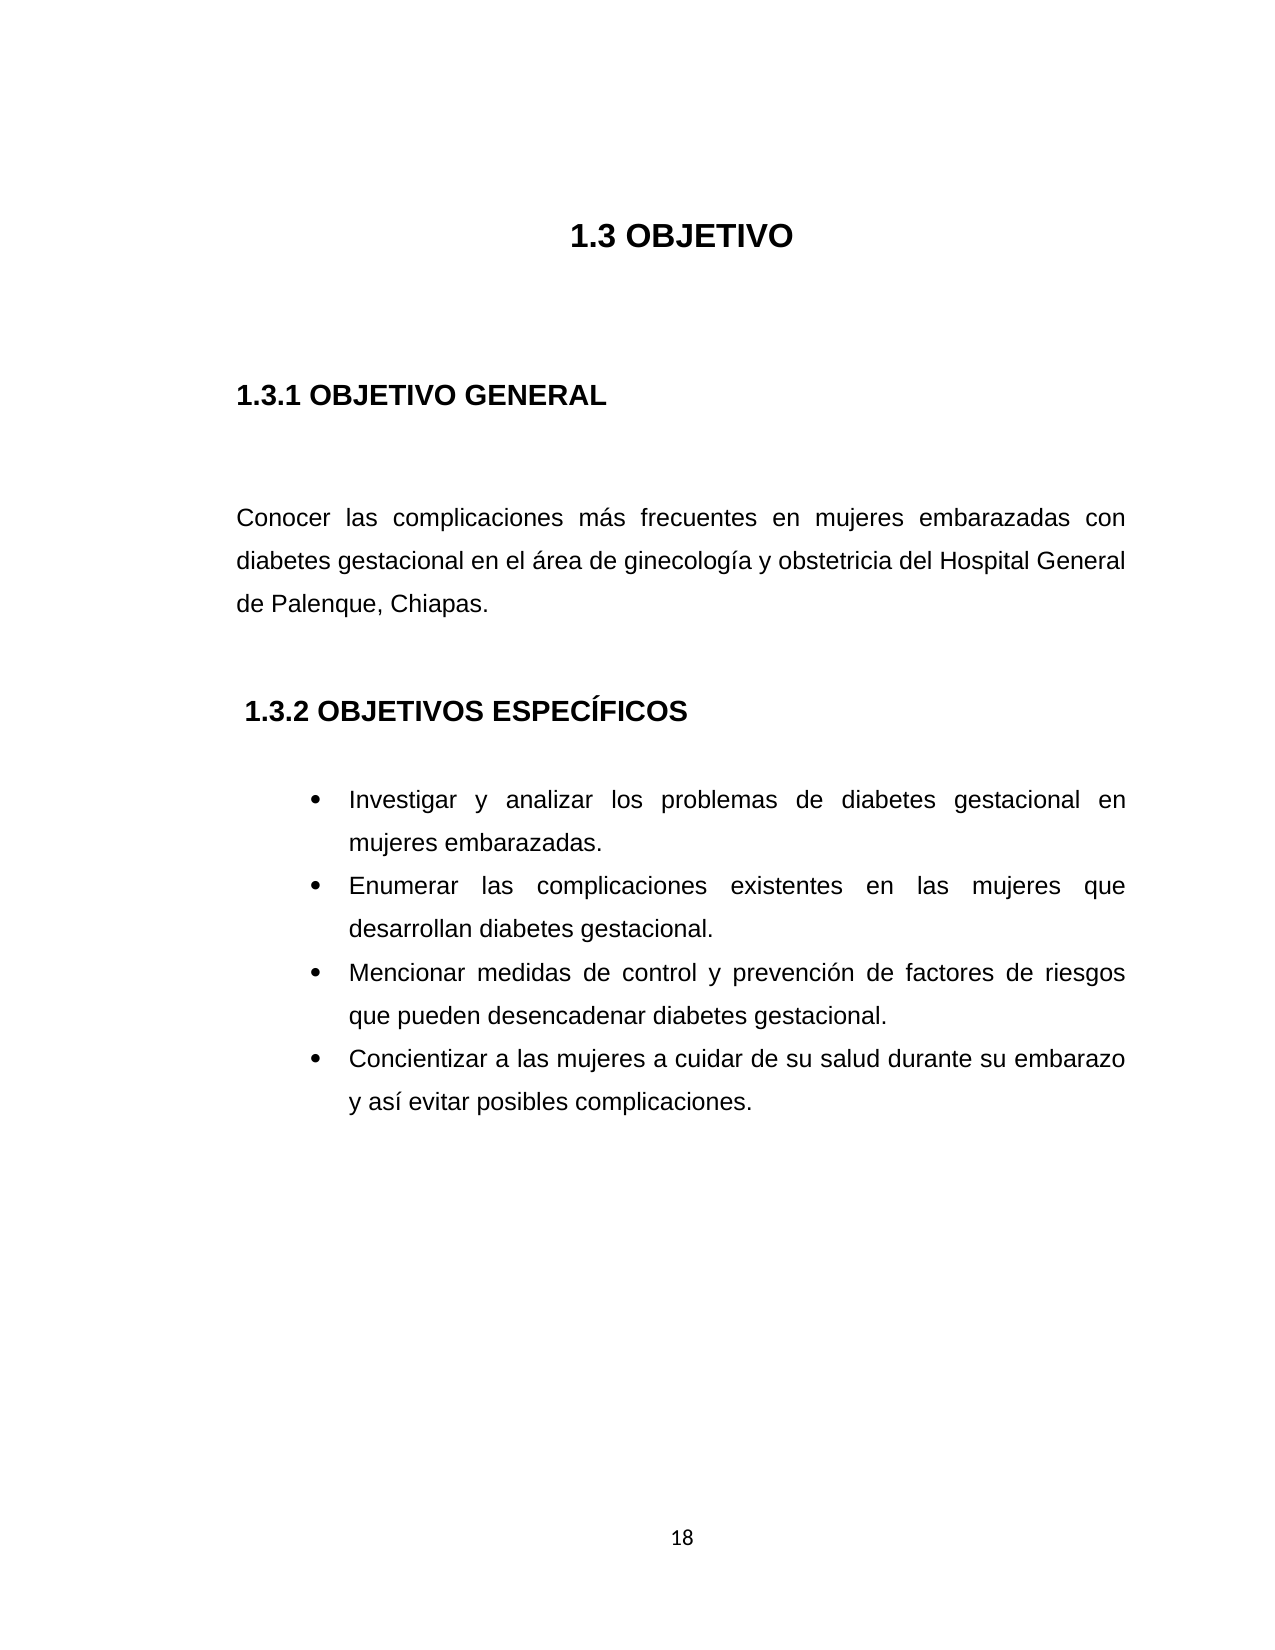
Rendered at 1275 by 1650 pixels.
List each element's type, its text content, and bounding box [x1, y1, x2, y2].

text Conocer las complicaciones más frecuentes en mujeres embarazadas con diabetes gestacional en el área de ginecología y obstetricia del Hospital General de Palenque, Chiapas. [236, 503, 1127, 618]
list Concientizar a las mujeres a cuidar de su salud durante su embarazo y así evitar posibles complicaciones. [311, 1044, 1127, 1116]
list Mencionar medidas de control y prevención de factores de riesgos que pueden desencadenar diabetes gestacional. [311, 958, 1127, 1029]
subtitle 1.3.1 OBJETIVO GENERAL [236, 378, 1127, 412]
subtitle 1.3.2 OBJETIVOS ESPECÍFICOS [236, 694, 1127, 727]
text 1.3 OBJETIVO [236, 216, 1127, 254]
list Enumerar las complicaciones existentes en las mujeres que desarrollan diabetes gestacional. [311, 871, 1127, 943]
list Investigar y analizar los problemas de diabetes gestacional en mujeres embarazadas. [311, 785, 1127, 857]
